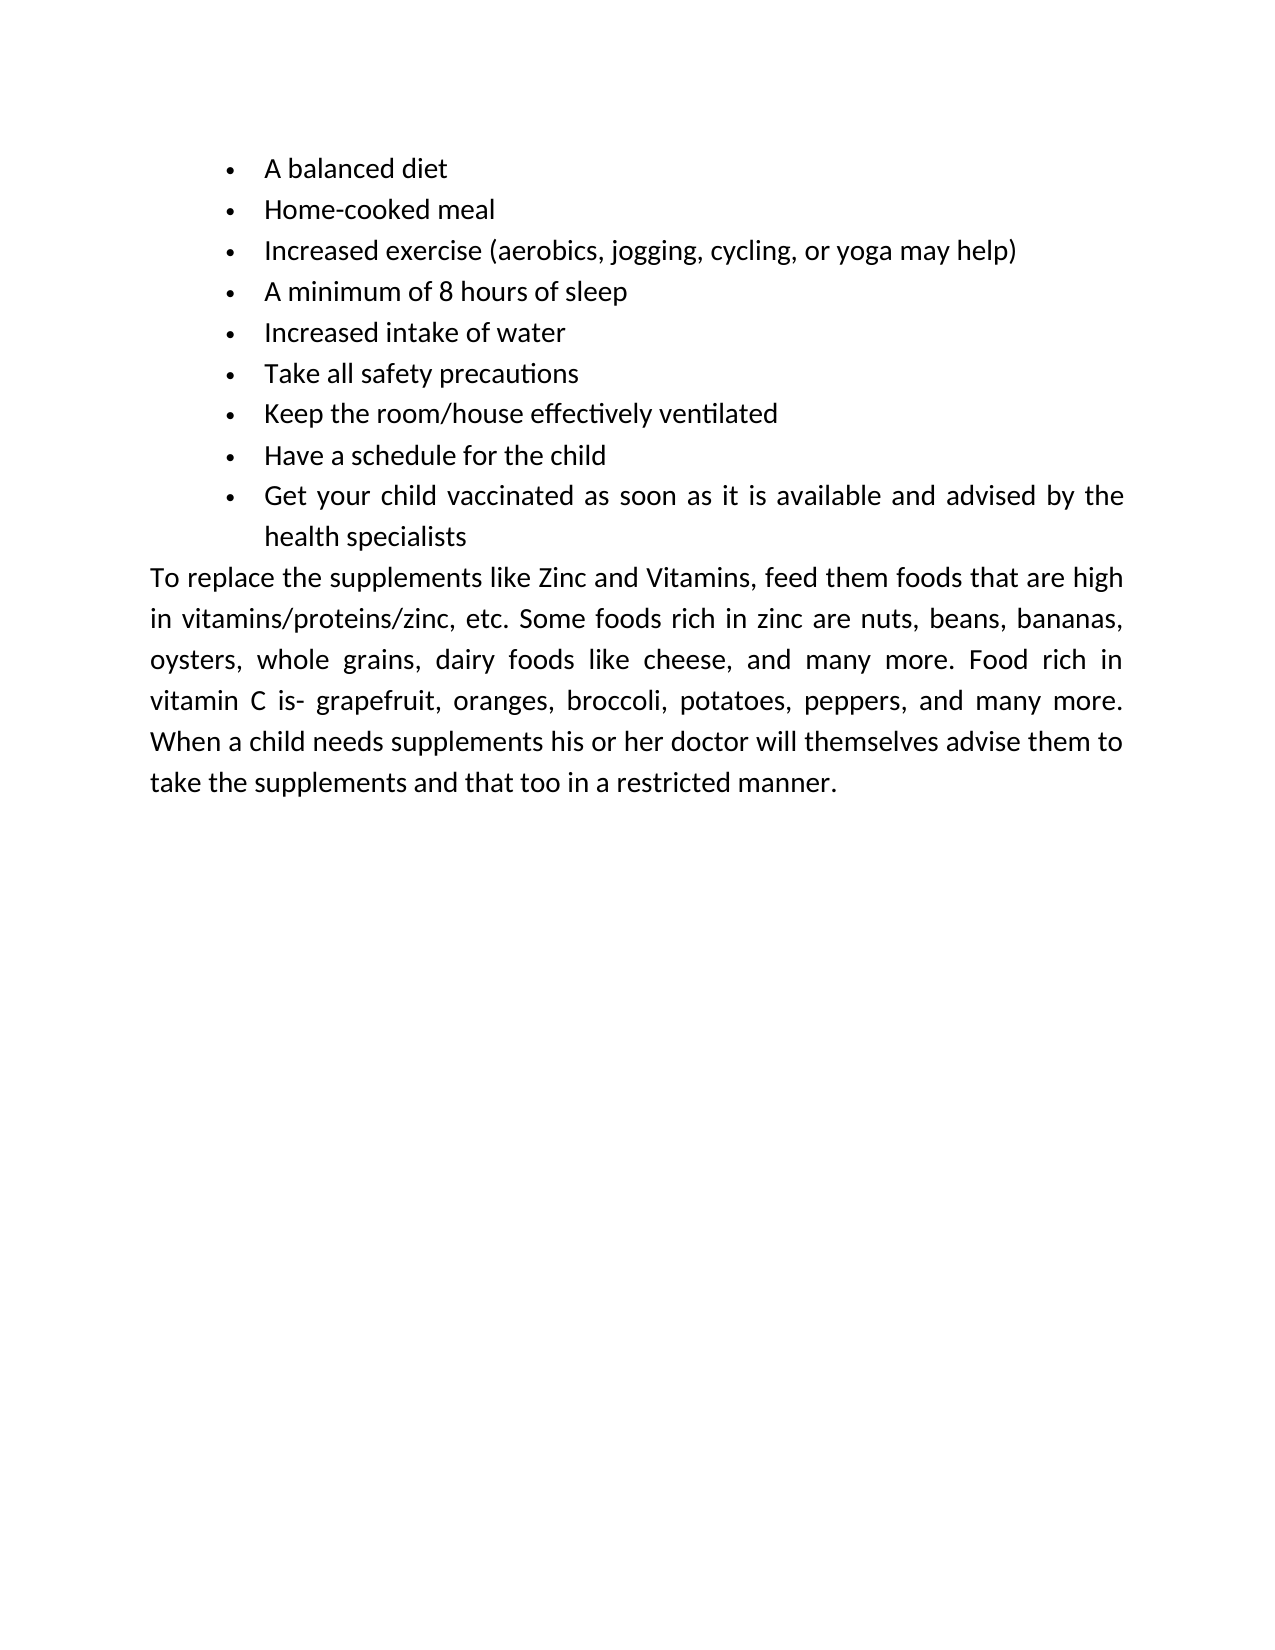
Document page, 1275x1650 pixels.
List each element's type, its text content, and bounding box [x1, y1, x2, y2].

list Take all safety precautions [227, 355, 1125, 390]
list Increased exercise (aerobics, jogging, cycling, or yoga may help) [227, 232, 1125, 267]
list Home-cooked meal [227, 191, 1125, 227]
list Get your child vaccinated as soon as it is available and advised by the health specialists [227, 477, 1125, 554]
text To replace the supplements like Zinc and Vitamins, feed them foods that are high in vitamins/proteins/zinc, etc. Some foods rich in zinc are nuts, beans, bananas, oysters, whole grains, dairy foods like cheese, and many more. Food rich in vitamin C is- grapefruit, oranges, broccoli, potatoes, peppers, and many more. When a child needs supplements his or her doctor will themselves advise them to take the supplements and that too in a restricted manner. [150, 559, 1125, 800]
list Keep the room/house effectively ventilated [227, 396, 1125, 431]
list Have a schedule for the child [227, 437, 1125, 472]
list A minimum of 8 hours of sleep [227, 273, 1125, 308]
list Increased intake of water [227, 314, 1125, 349]
list A balanced diet [227, 150, 1125, 186]
